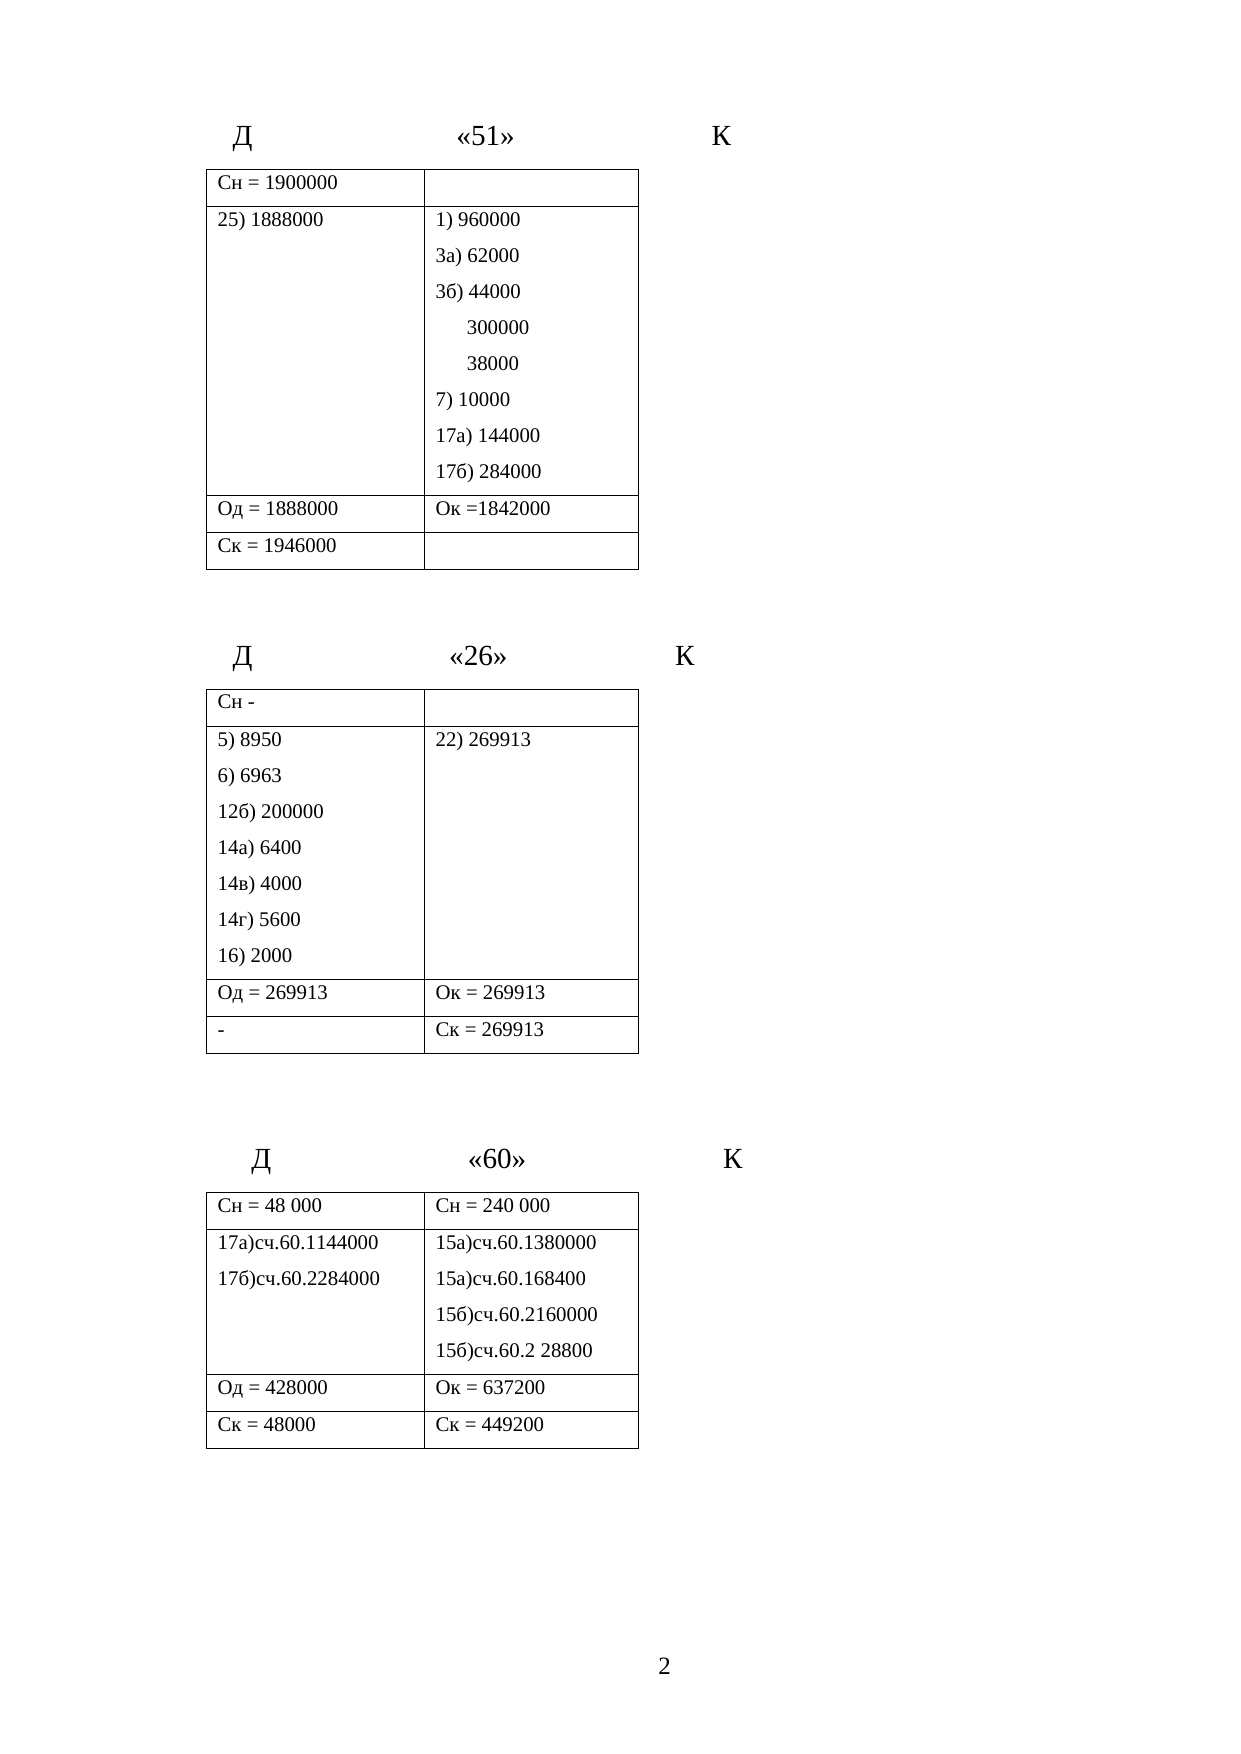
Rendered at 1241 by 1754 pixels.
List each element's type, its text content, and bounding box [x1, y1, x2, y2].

table_header Сн = 1900000 [207, 170, 424, 206]
table_cell 25) 1888000 [207, 207, 424, 495]
table_cell [425, 533, 638, 569]
table_header [425, 170, 638, 206]
table_cell Од = 428000 [207, 1375, 424, 1411]
table_cell 1) 960000 3а) 62000 3б) 44000 300000 38000 7) 10000 17а) 144000 17б) 284000 [425, 207, 638, 495]
table_cell 15а)сч.60.1380000 15а)сч.60.168400 15б)сч.60.2160000 15б)сч.60.2 28800 [425, 1230, 638, 1374]
table_cell Ск = 1946000 [207, 533, 424, 569]
table_header [425, 690, 638, 726]
table_cell 17а)сч.60.1144000 17б)сч.60.2284000 [207, 1230, 424, 1374]
table_cell Ск = 269913 [425, 1017, 638, 1053]
table_header Сн = 240 000 [425, 1193, 638, 1229]
text Д «60» К [177, 1141, 1152, 1175]
table_cell Ск = 449200 [425, 1412, 638, 1448]
text Д «51» К [158, 118, 1152, 152]
table_cell Од = 1888000 [207, 496, 424, 532]
table_cell - [207, 1017, 424, 1053]
table_cell Од = 269913 [207, 980, 424, 1016]
table_cell Ок =1842000 [425, 496, 638, 532]
table_cell Ск = 48000 [207, 1412, 424, 1448]
table_cell Ок = 269913 [425, 980, 638, 1016]
table_cell Ок = 637200 [425, 1375, 638, 1411]
table_header Сн - [207, 690, 424, 726]
table_cell 22) 269913 [425, 727, 638, 979]
table_cell 5) 8950 6) 6963 12б) 200000 14а) 6400 14в) 4000 14г) 5600 16) 2000 [207, 727, 424, 979]
table_header Сн = 48 000 [207, 1193, 424, 1229]
text Д «26» К [158, 638, 1152, 672]
